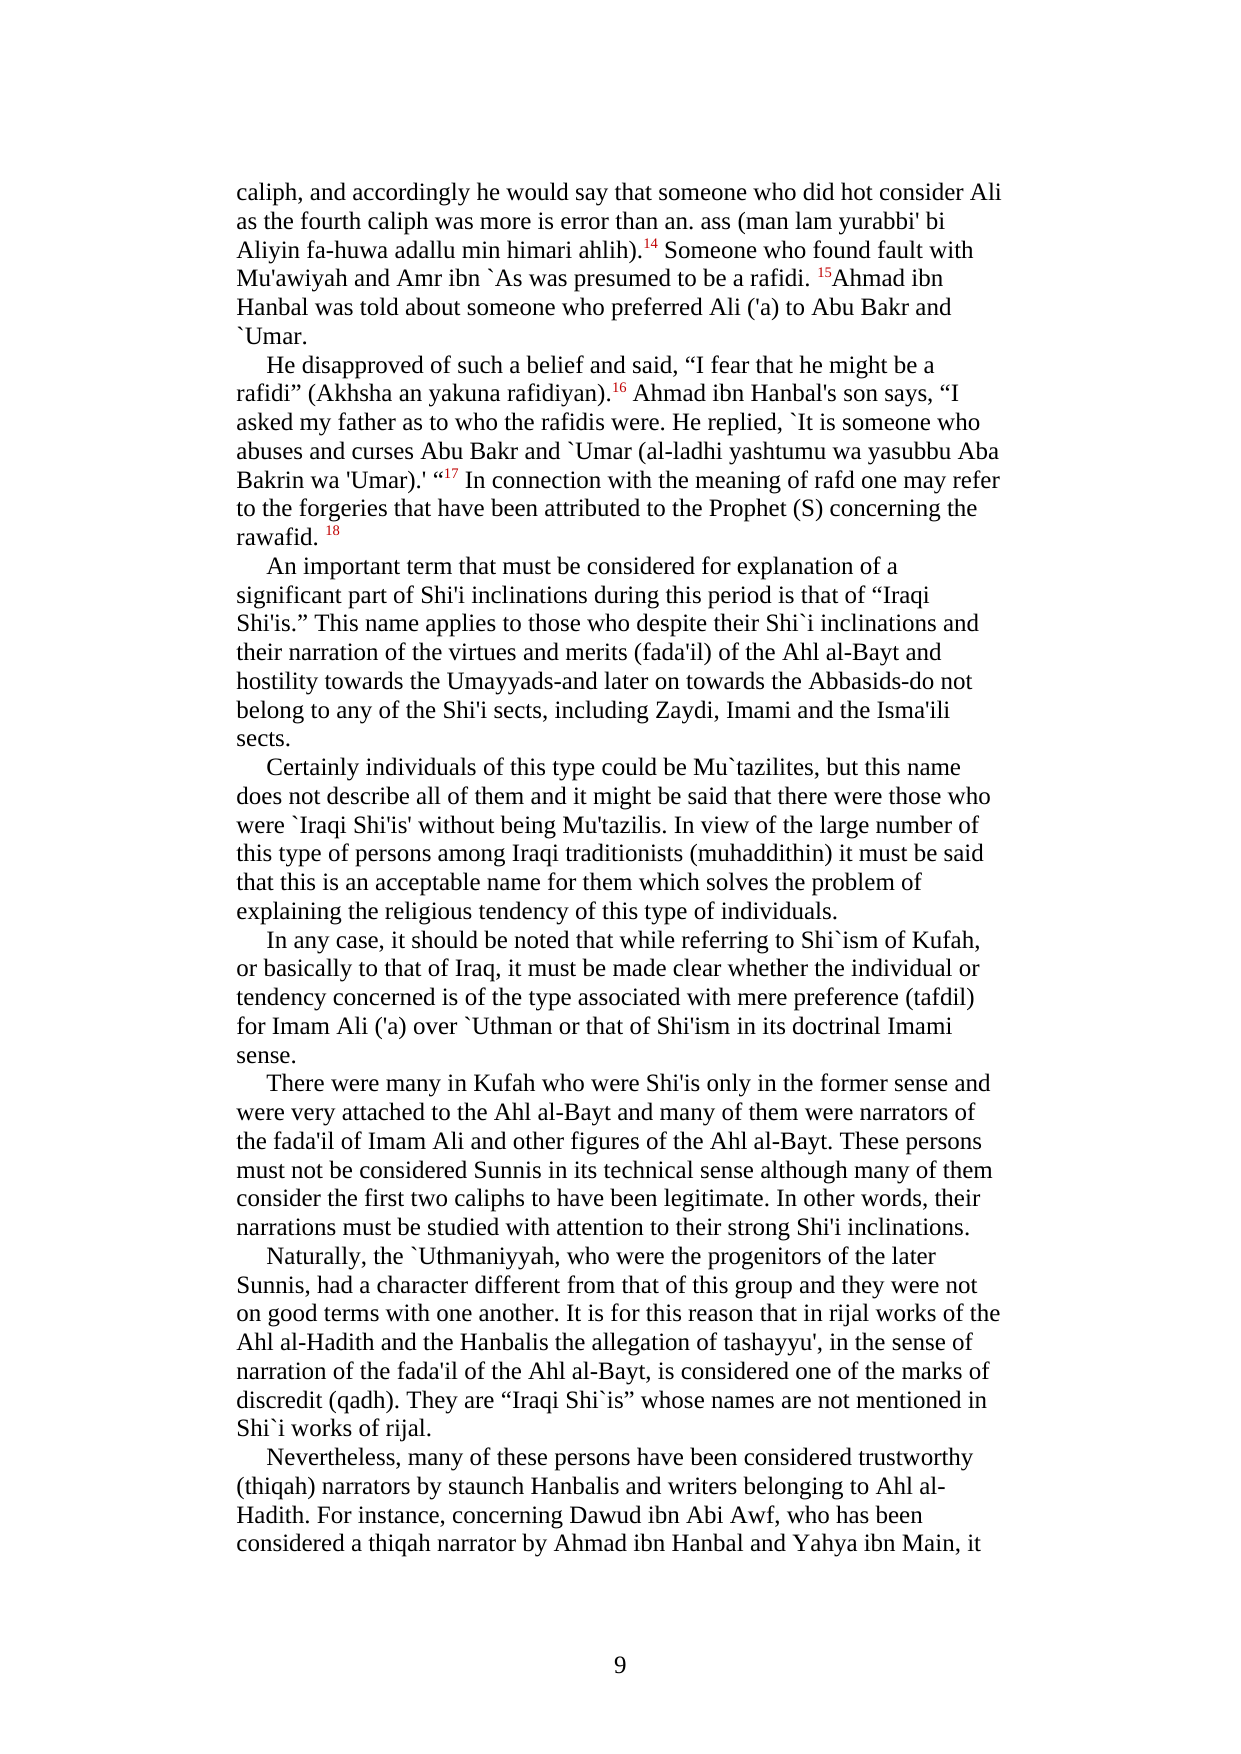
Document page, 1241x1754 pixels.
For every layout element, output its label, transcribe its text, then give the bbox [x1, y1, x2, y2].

text Naturally, the `Uthmaniyyah, who were the progenitors of the later Sunnis, had a character different from that of this group and they were not on good terms with one another. It is for this reason that in rijal works of the Ahl al-Hadith and the Hanbalis the allegation of tashayyu', in the sense of narration of the fada'il of the Ahl al-Bayt, is considered one of the marks of discredit (qadh). They are “Iraqi Shi`is” whose names are not mentioned in Shi`i works of rijal. [236, 1241, 1004, 1442]
text Certainly individuals of this type could be Mu`tazilites, but this name does not describe all of them and it might be said that there were those who were `Iraqi Shi'is' without being Mu'tazilis. In view of the large number of this type of persons among Iraqi traditionists (muhaddithin) it must be said that this is an acceptable name for them which solves the problem of explaining the religious tendency of this type of individuals. [236, 752, 1004, 925]
text An important term that must be considered for explanation of a significant part of Shi'i inclinations during this period is that of “Iraqi Shi'is.” This name applies to those who despite their Shi`i inclinations and their narration of the virtues and merits (fada'il) of the Ahl al-Bayt and hostility towards the Umayyads-and later on towards the Abbasids-do not belong to any of the Shi'i sects, including Zaydi, Imami and the Isma'ili sects. [236, 551, 1004, 752]
text There were many in Kufah who were Shi'is only in the former sense and were very attached to the Ahl al-Bayt and many of them were narrators of the fada'il of Imam Ali and other figures of the Ahl al-Bayt. These persons must not be considered Sunnis in its technical sense although many of them consider the first two caliphs to have been legitimate. In other words, their narrations must be studied with attention to their strong Shi'i inclinations. [236, 1068, 1004, 1241]
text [236, 177, 1004, 350]
text In any case, it should be noted that while referring to Shi`ism of Kufah, or basically to that of Iraq, it must be made clear whether the individual or tendency concerned is of the type associated with mere preference (tafdil) for Imam Ali ('a) over `Uthman or that of Shi'ism in its doctrinal Imami sense. [236, 925, 1004, 1068]
text He disapproved of such a belief and said, “I fear that he might be a rafidi” (Akhsha an yakuna rafidiyan).16 Ahmad ibn Hanbal's son says, “I asked my father as to who the rafidis were. He replied, `It is someone who abuses and curses Abu Bakr and `Umar (al-ladhi yashtumu wa yasubbu Aba Bakrin wa 'Umar).' “17 In connection with the meaning of rafd one may refer to the forgeries that have been attributed to the Prophet (S) concerning the rawafid. 18 [236, 350, 1004, 551]
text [236, 1442, 1004, 1557]
